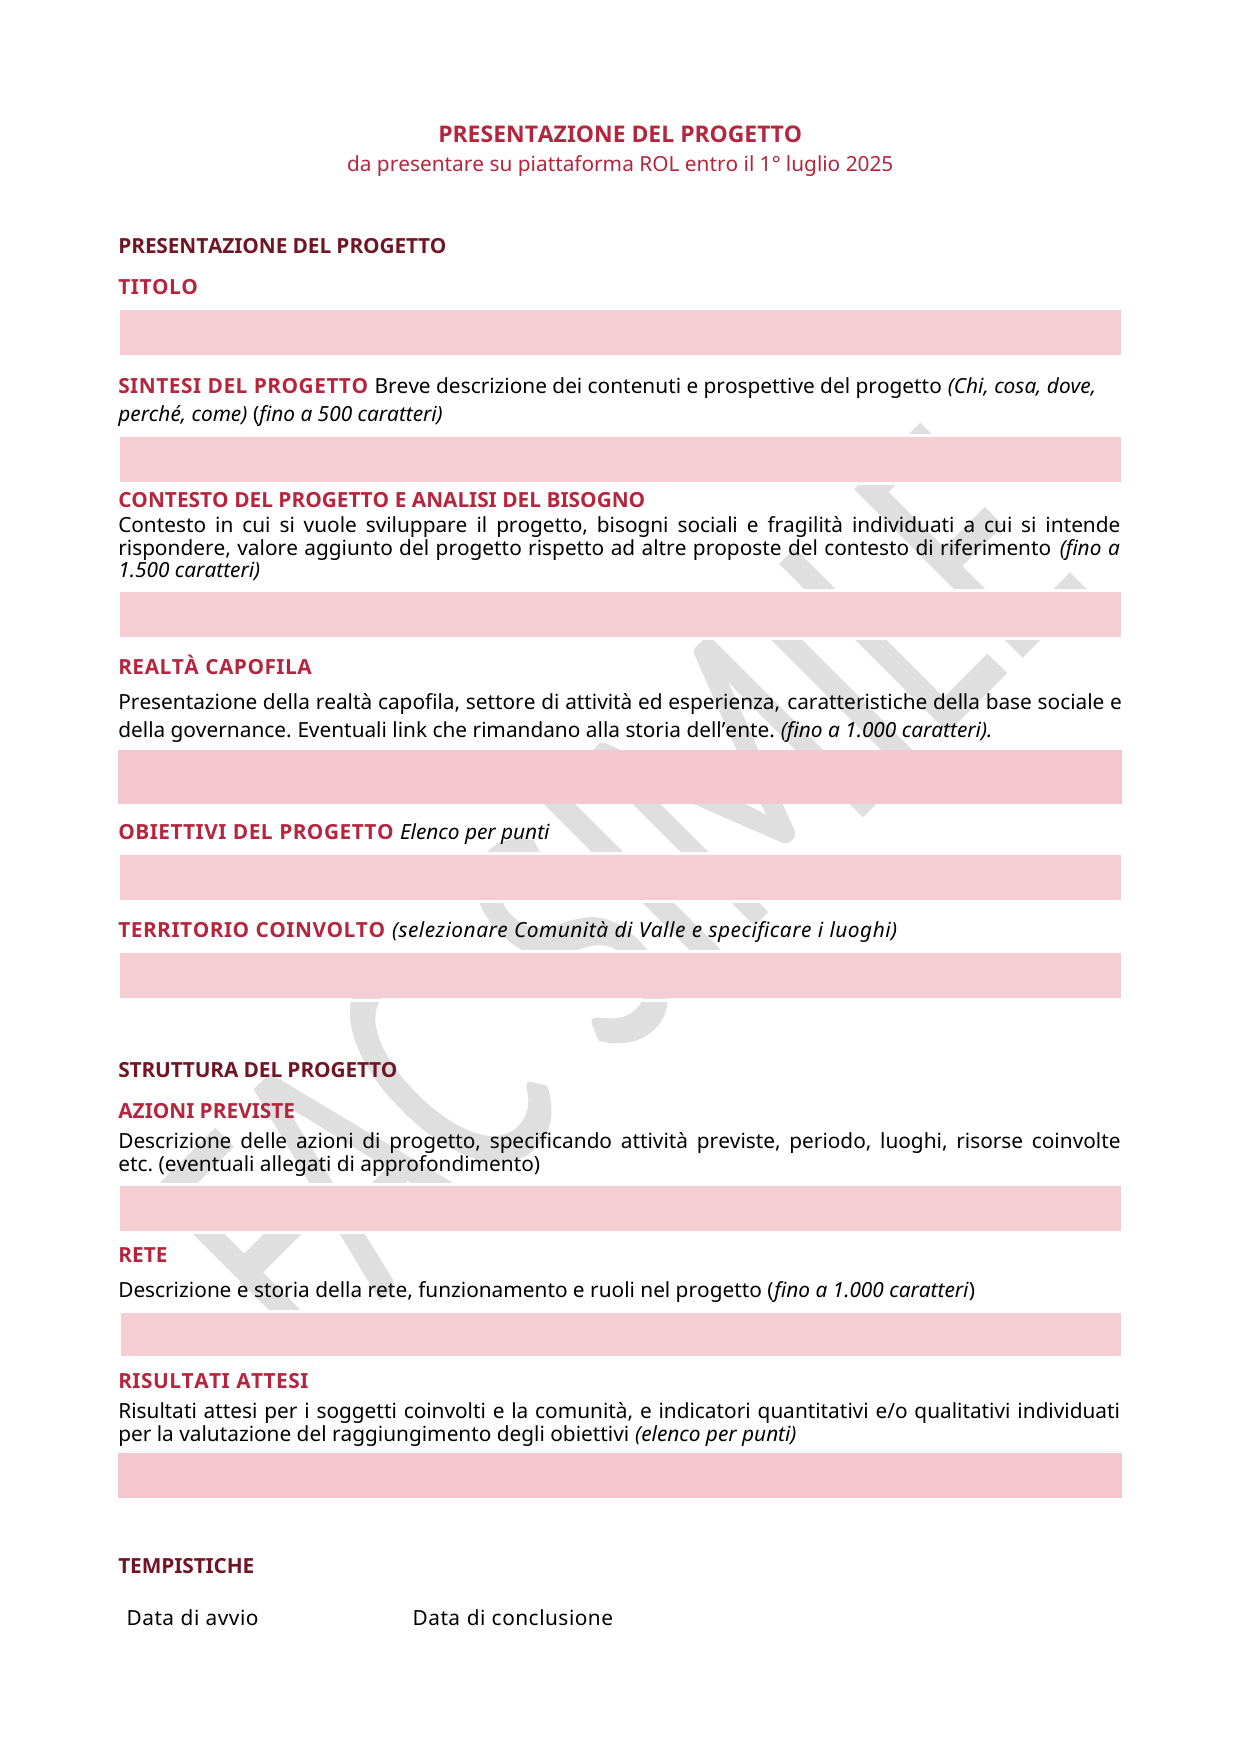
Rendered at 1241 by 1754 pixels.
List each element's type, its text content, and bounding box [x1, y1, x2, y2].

table_header Data di conclusione [406, 1595, 676, 1647]
text TITOLO [118, 272, 1122, 301]
text Presentazione della realtà capofila, settore di attività ed esperienza, caratteristiche della base sociale e della governance. Eventuali link che rimandano alla storia dell’ente. (fino a 1.000 caratteri). [118, 687, 1122, 744]
table_header [120, 953, 1121, 998]
text PRESENTAZIONE DEL PROGETTO [118, 118, 1122, 149]
table_header [120, 310, 1121, 355]
text RISULTATI ATTESI [118, 1366, 1122, 1394]
text Risultati attesi per i soggetti coinvolti e la comunità, e indicatori quantitativi e/o qualitativi individuati per la valutazione del raggiungimento degli obiettivi (elenco per punti) [118, 1401, 1122, 1446]
text CONTESTO DEL PROGETTO E ANALISI DEL BISOGNO [118, 485, 1122, 514]
text Contesto in cui si vuole sviluppare il progetto, bisogni sociali e fragilità individuati a cui si intende rispondere, valore aggiunto del progetto rispetto ad altre proposte del contesto di riferimento (fino a 1.500 caratteri) [118, 514, 1122, 582]
text Descrizione e storia della rete, funzionamento e ruoli nel progetto (fino a 1.000 caratteri) [118, 1275, 1122, 1303]
table_header [118, 750, 1122, 804]
table_header [121, 1313, 1121, 1356]
table_header [120, 1186, 1121, 1231]
text TERRITORIO COINVOLTO (selezionare Comunità di Valle e specificare i luoghi) [118, 916, 1122, 944]
table_header [120, 592, 1121, 637]
table_header [118, 1453, 1122, 1498]
text SINTESI DEL PROGETTO Breve descrizione dei contenuti e prospettive del progetto (Chi, cosa, dove, perché, come) (fino a 500 caratteri) [118, 371, 1122, 428]
text REALTÀ CAPOFILA [118, 652, 1122, 681]
text RETE [118, 1240, 1122, 1269]
table_header Data di avvio [120, 1595, 403, 1647]
text PRESENTAZIONE DEL PROGETTO [118, 231, 1122, 260]
text OBIETTIVI DEL PROGETTO Elenco per punti [118, 817, 1122, 845]
text Descrizione delle azioni di progetto, specificando attività previste, periodo, luoghi, risorse coinvolte etc. (eventuali allegati di approfondimento) [118, 1131, 1122, 1176]
text AZIONI PREVISTE [118, 1096, 1122, 1124]
text TEMPISTICHE [118, 1551, 1122, 1579]
table_header [120, 437, 1121, 482]
text da presentare su piattaforma ROL entro il 1° luglio 2025 [118, 149, 1122, 178]
text STRUTTURA DEL PROGETTO [118, 1055, 1122, 1083]
table_header [120, 855, 1121, 900]
